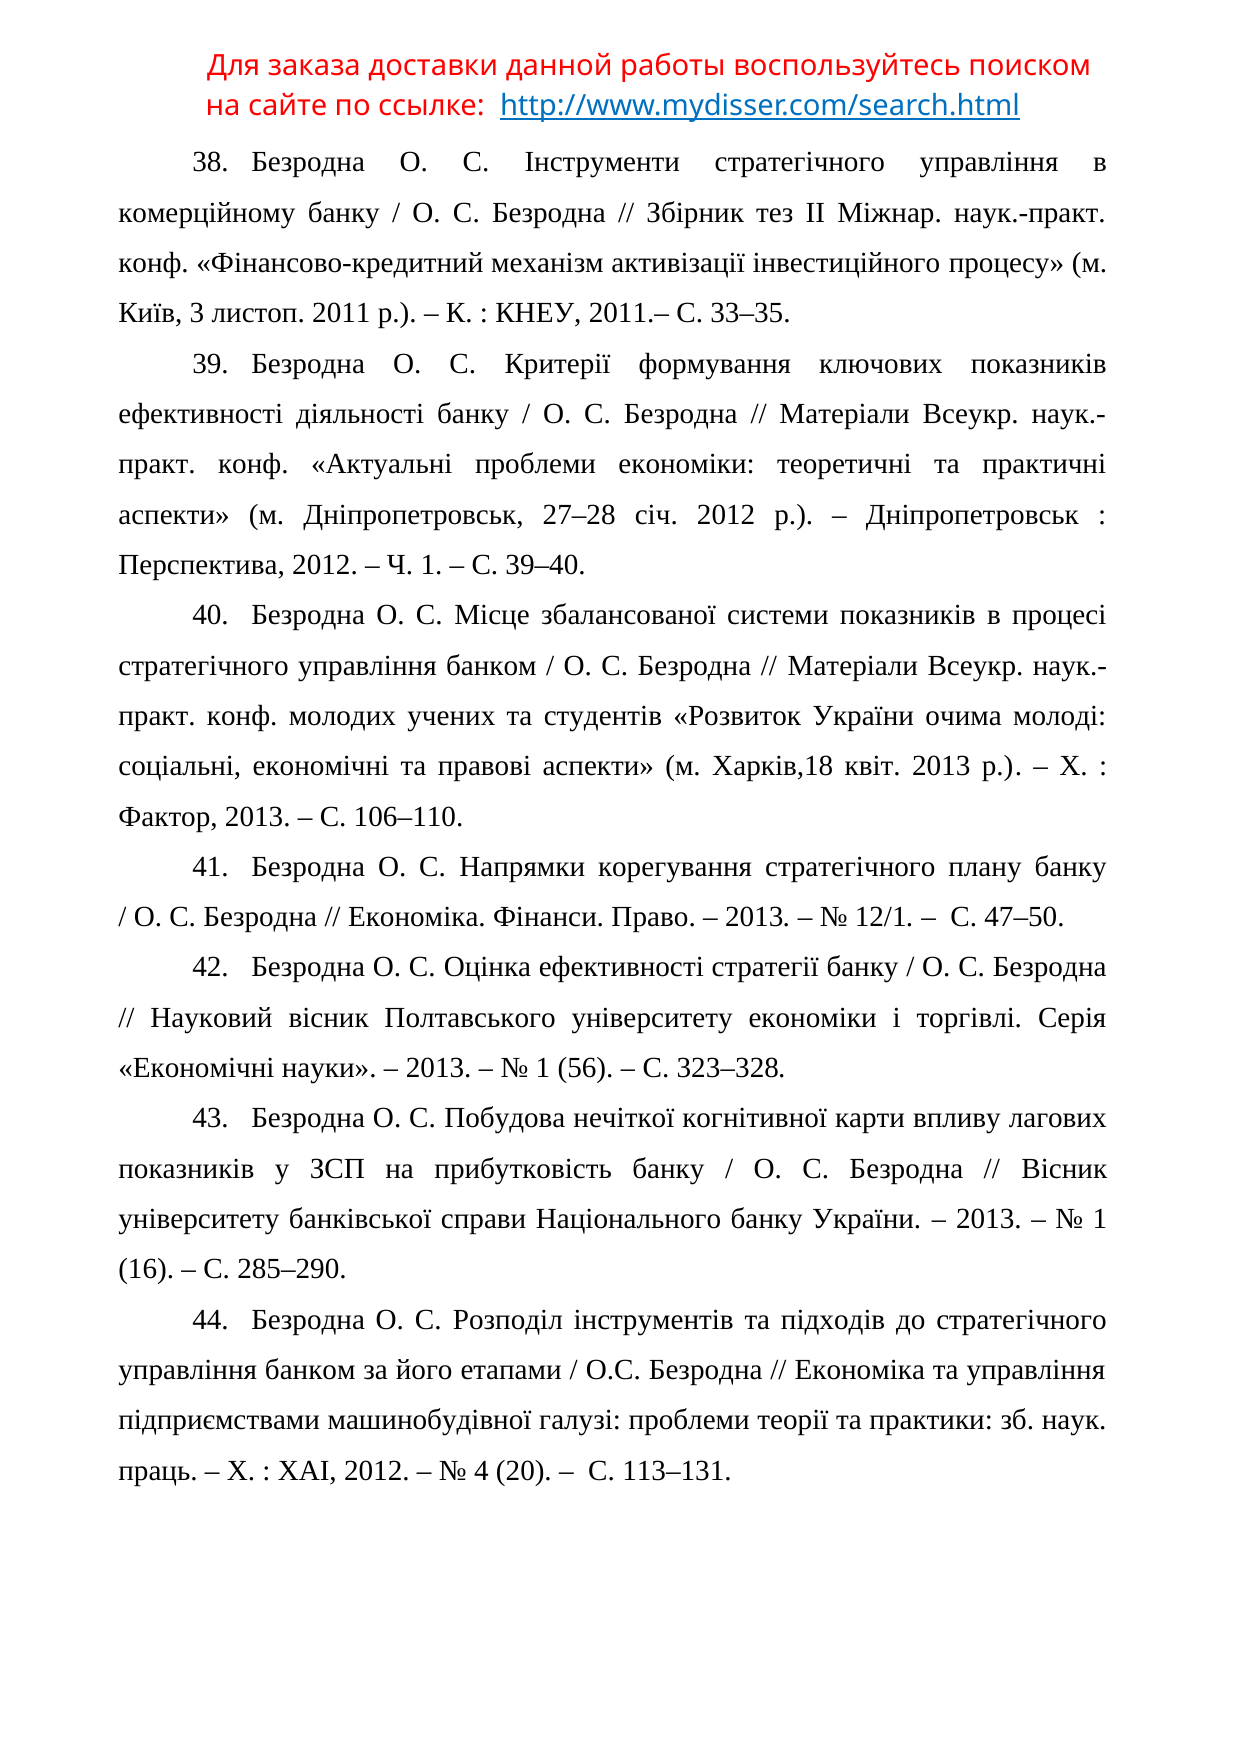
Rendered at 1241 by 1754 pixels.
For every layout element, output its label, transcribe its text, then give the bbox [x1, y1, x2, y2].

list Безродна О. С. Оцінка ефективності стратегії банку / О. С. Безродна // Науковий вісник Полтавського університету економіки і торгівлі. Серія «Економічні науки». – 2013. – № 1 (56). – С. 323–328. [118, 949, 1107, 1084]
list Безродна О. С. Побудова нечіткої когнітивної карти впливу лагових показників у ЗСП на прибутковість банку / О. С. Безродна // Вісник університету банківської справи Національного банку України. – 2013. – № 1 (16). – С. 285–290. [118, 1101, 1107, 1220]
list Безродна О. С. Інструменти стратегічного управління в комерційному банку / О. С. Безродна // Збірник тез II Міжнар. наук.-практ. конф. «Фінансово-кредитний механізм активізації інвестиційного процесу» (м. Київ, 3 листоп. 2011 р.). – К. : КНЕУ, 2011.– С. 33–35. [118, 144, 1107, 329]
list Безродна О. С. Напрямки корегування стратегічного плану банку / О. С. Безродна // Економіка. Фінанси. Право. – 2013. – № 12/1. – С. 47–50. [118, 849, 1107, 933]
list Безродна О. С. Розподіл інструментів та підходів до стратегічного управління банком за його етапами / О.С. Безродна // Економіка та управління підприємствами машинобудівної галузі: проблеми теорії та практики: зб. наук. праць. – Х. : ХАІ, 2012. – № 4 (20). – С. 113–131. [118, 1302, 1107, 1486]
list Безродна О. С. Критерії формування ключових показників ефективності діяльності банку / О. С. Безродна // Матеріали Всеукр. наук.-практ. конф. «Актуальні проблеми економіки: теоретичні та практичні аспекти» (м. Дніпропетровськ, 27–28 січ. 2012 р.). – Дніпропетровськ : Перспектива, 2012. – Ч. 1. – С. 39–40. [118, 346, 1107, 581]
list Безродна О. С. Побудова нечіткої когнітивної карти впливу лагових показників у ЗСП на прибутковість банку / О. С. Безродна // Вісник університету банківської справи Національного банку України. – 2013. – № 1 (16). – С. 285–290. [118, 1222, 1107, 1285]
list Безродна О. С. Місце збалансованої системи показників в процесі стратегічного управління банком / О. С. Безродна // Матеріали Всеукр. наук.-практ. конф. молодих учених та студентів «Розвиток України очима молоді: соціальні, економічні та правові аспекти» (м. Харків,18 квіт. 2013 р.). – Х. : Фактор, 2013. – С. 106–110. [118, 597, 1107, 832]
